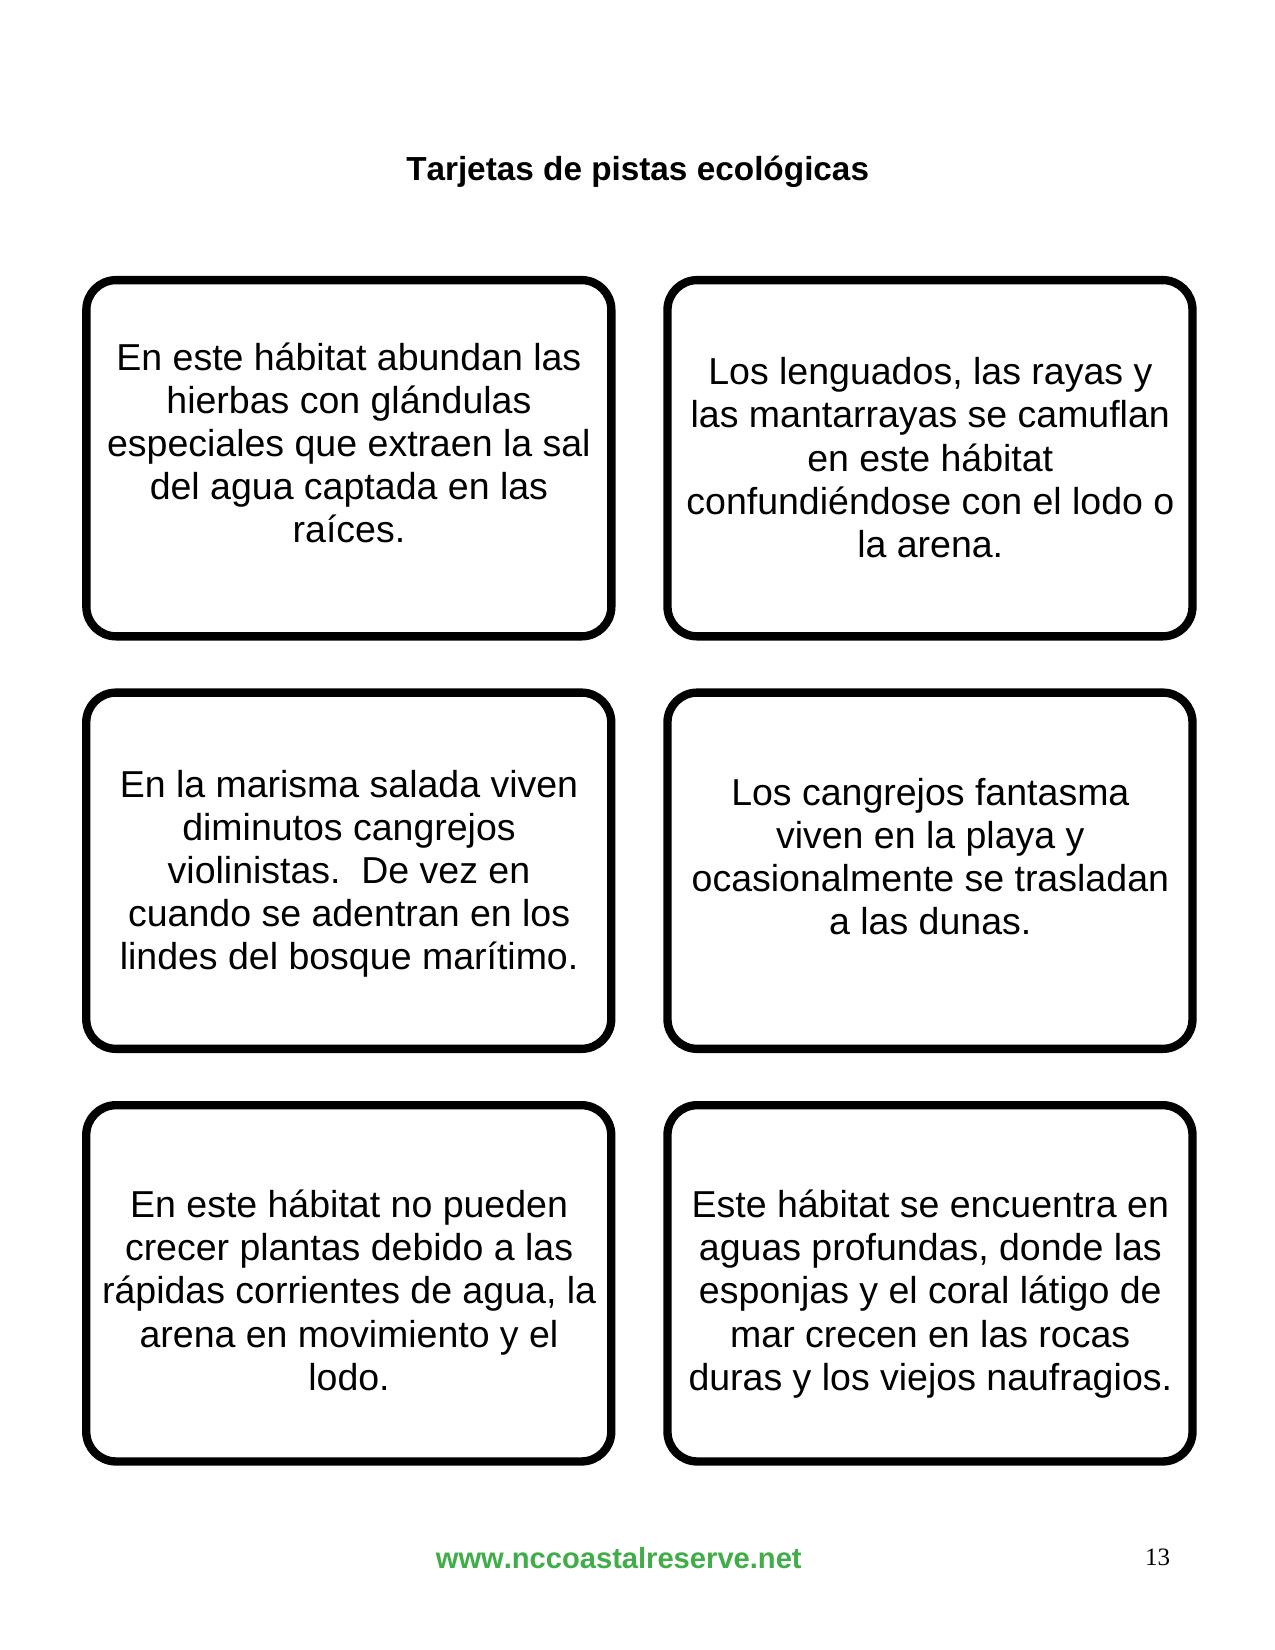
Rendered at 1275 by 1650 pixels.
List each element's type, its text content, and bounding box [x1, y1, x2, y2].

text Tarjetas de pistas ecológicas [105, 149, 1170, 187]
